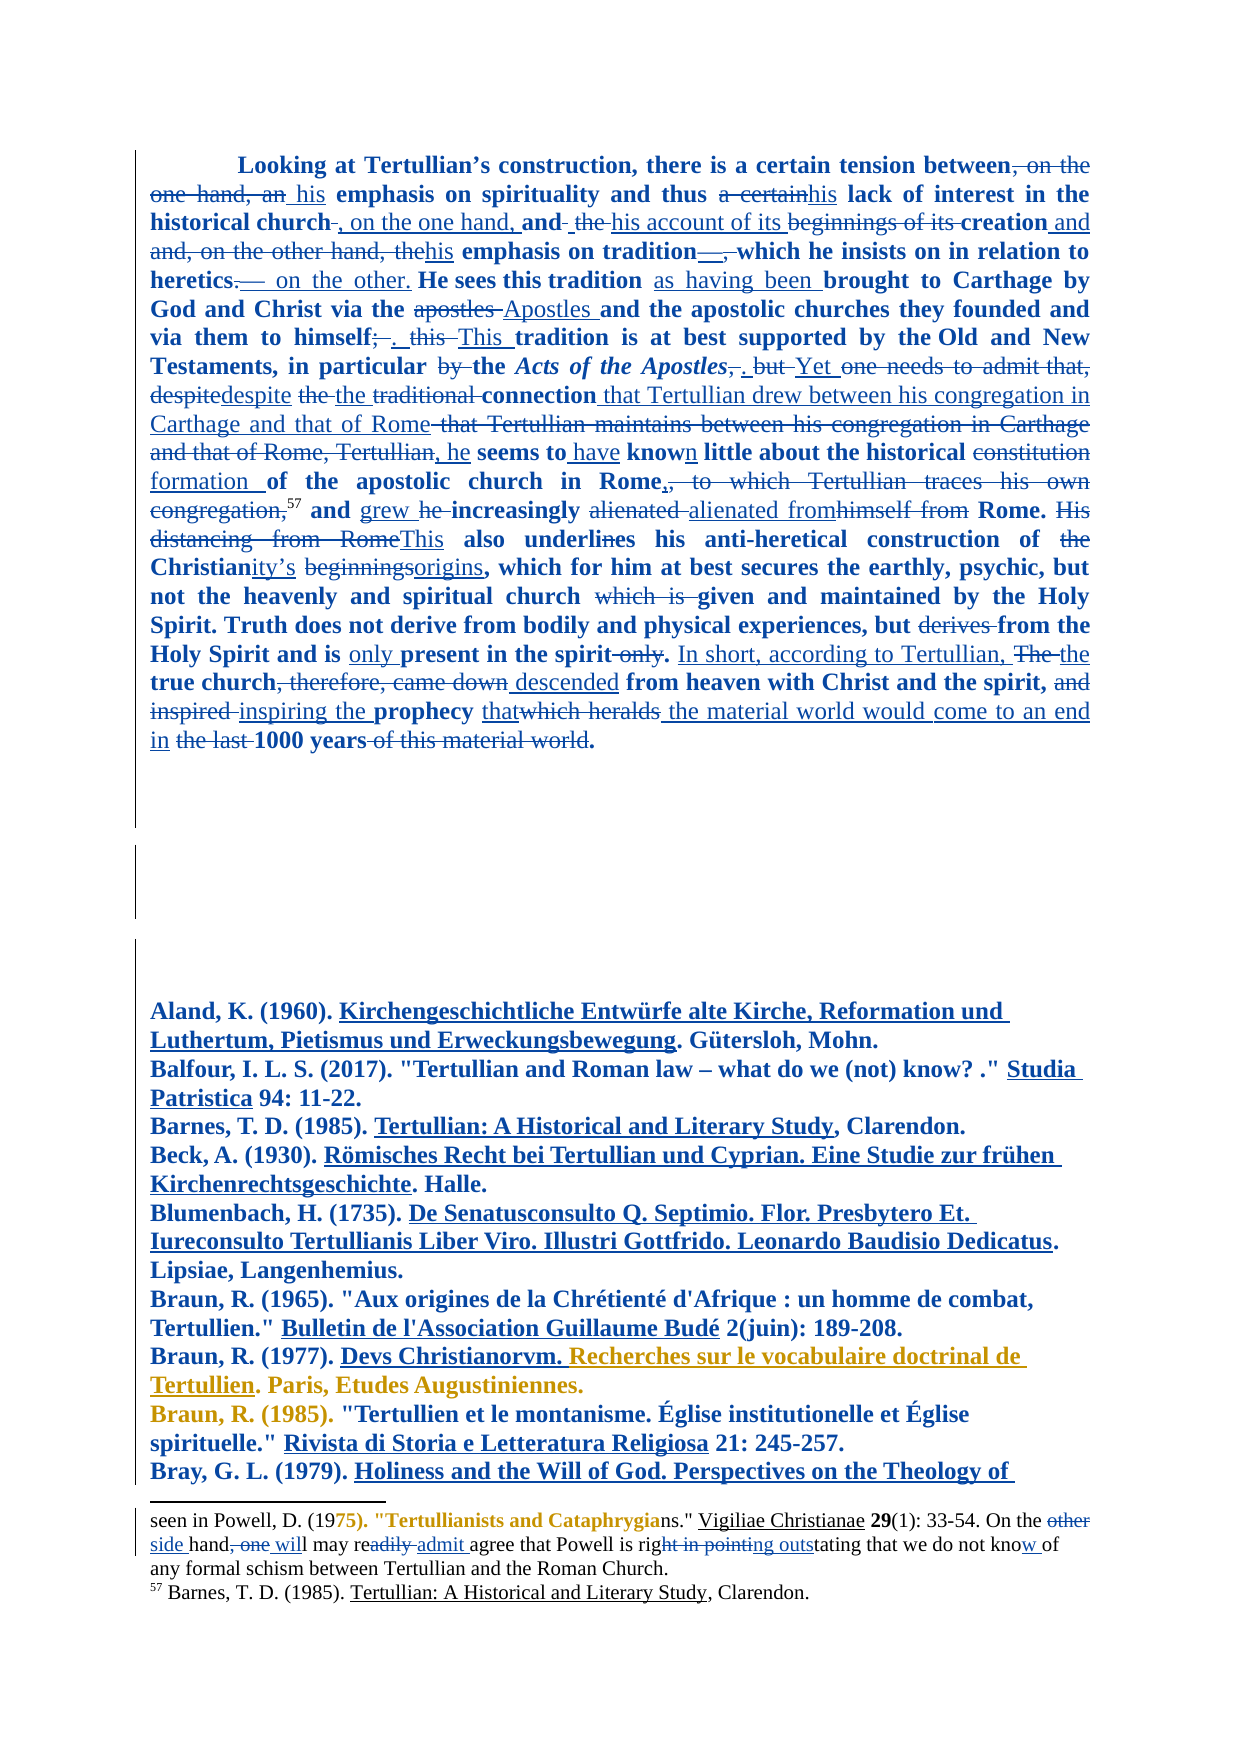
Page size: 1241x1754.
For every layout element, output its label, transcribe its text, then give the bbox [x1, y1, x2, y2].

text Braun, R. (1985). "Tertullien et le montanisme. Église institutionelle et Église spirituelle." Rivista di Storia e Letteratura Religiosa 21: 245-257. [150, 1399, 1090, 1456]
text Looking at Tertullian’s construction, there is a certain tension between emphasis on spirituality and thus lack of interest in the historical churchandcreation emphasis on traditionwhich he insists on in relation to heretics He sees this tradition brought to Carthage by God and Christ via the and the apostolic churches they founded and via them to himselftradition is at best supported by the Old and New Testaments, in particular the Acts of the Apostles connection seems to know little about the historical of the apostolic church in Rome and increasingly Rome. also underlies his anti-heretical construction of Christian , which for him at best secures the earthly, psychic, but not the heavenly and spiritual church given and maintained by the Holy Spirit. Truth does not derive from bodily and physical experiences, but from the Holy Spirit and is present in the spirit. true church from heaven with Christ and the spirit, prophecy 1000 years. [150, 150, 1090, 754]
text Aland, K. (1960). Kirchengeschichtliche Entwürfe alte Kirche, Reformation und Luthertum, Pietismus und Erweckungsbewegung. Gütersloh, Mohn. [150, 996, 1090, 1054]
text Braun, R. (1977). Devs Christianorvm. Recherches sur le vocabulaire doctrinal de Tertullien. Paris, Etudes Augustiniennes. [150, 1341, 1090, 1399]
text Barnes, T. D. (1985). Tertullian: A Historical and Literary Study, Clarendon. [150, 1111, 1090, 1140]
text Beck, A. (1930). Römisches Recht bei Tertullian und Cyprian. Eine Studie zur frühen Kirchenrechtsgeschichte. Halle. [150, 1140, 1090, 1198]
text Balfour, I. L. S. (2017). "Tertullian and Roman law – what do we (not) know? ." Studia Patristica 94: 11-22. [150, 1054, 1090, 1111]
text Braun, R. (1965). "Aux origines de la Chrétienté d'Afrique : un homme de combat, Tertullien." Bulletin de l'Association Guillaume Budé 2(juin): 189-208. [150, 1284, 1090, 1341]
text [150, 1456, 1090, 1485]
text Blumenbach, H. (1735). De Senatusconsulto Q. Septimio. Flor. Presbytero Et. Iureconsulto Tertullianis Liber Viro. Illustri Gottfrido. Leonardo Baudisio Dedicatus. Lipsiae, Langenhemius. [150, 1198, 1090, 1284]
